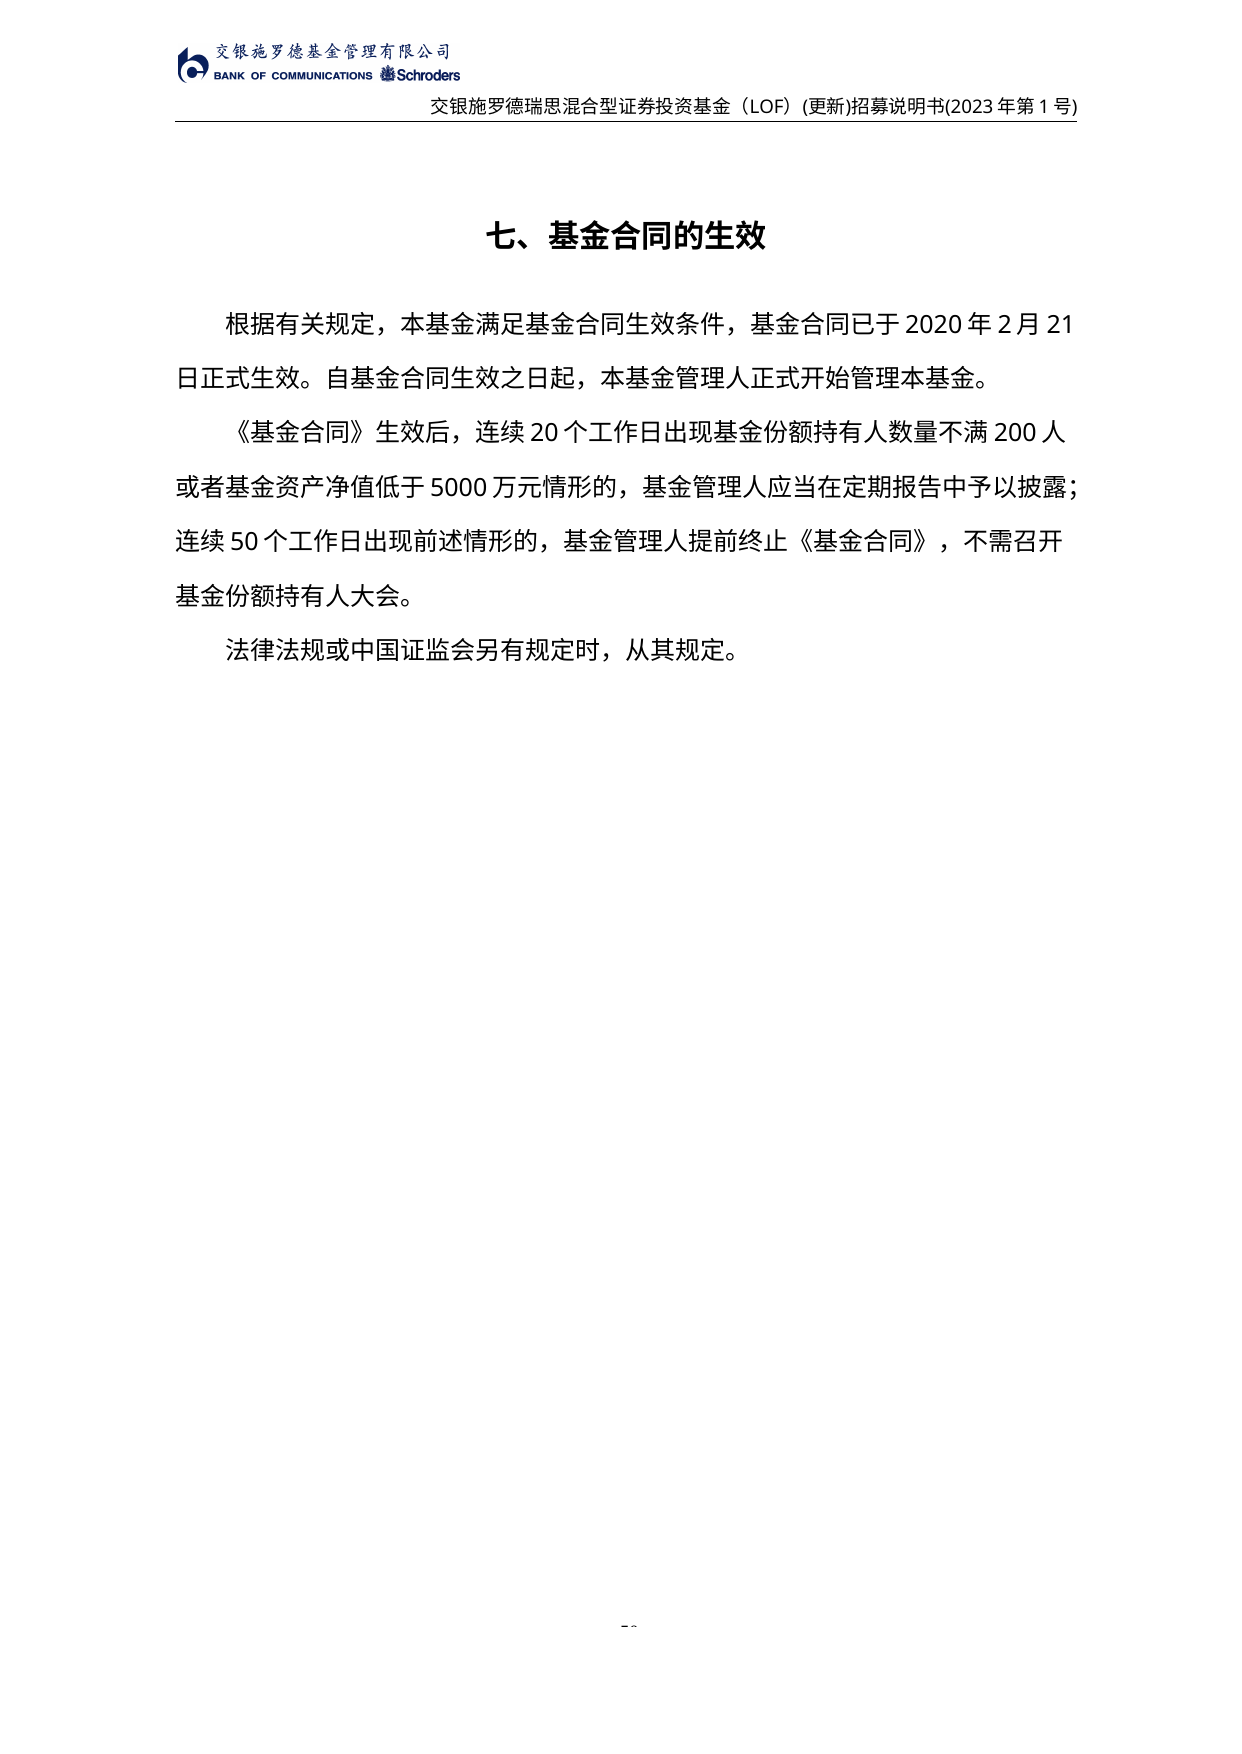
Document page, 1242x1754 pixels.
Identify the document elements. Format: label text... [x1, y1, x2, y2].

text 根据有关规定，本基金满足基金合同生效条件，基金合同已于2020年2月21日正式生效。自基金合同生效之日起，本基金管理人正式开始管理本基金。 [175, 304, 1077, 395]
picture [178, 43, 460, 83]
subtitle 七、基金合同的生效 [175, 211, 1077, 257]
text 法律法规或中国证监会另有规定时，从其规定。 [175, 630, 1077, 667]
text 《基金合同》生效后，连续20个工作日出现基金份额持有人数量不满200人或者基金资产净值低于5000万元情形的，基金管理人应当在定期报告中予以披露；连续50个工作日出现前述情形的，基金管理人提前终止《基金合同》，不需召开基金份额持有人大会。 [175, 413, 1077, 612]
